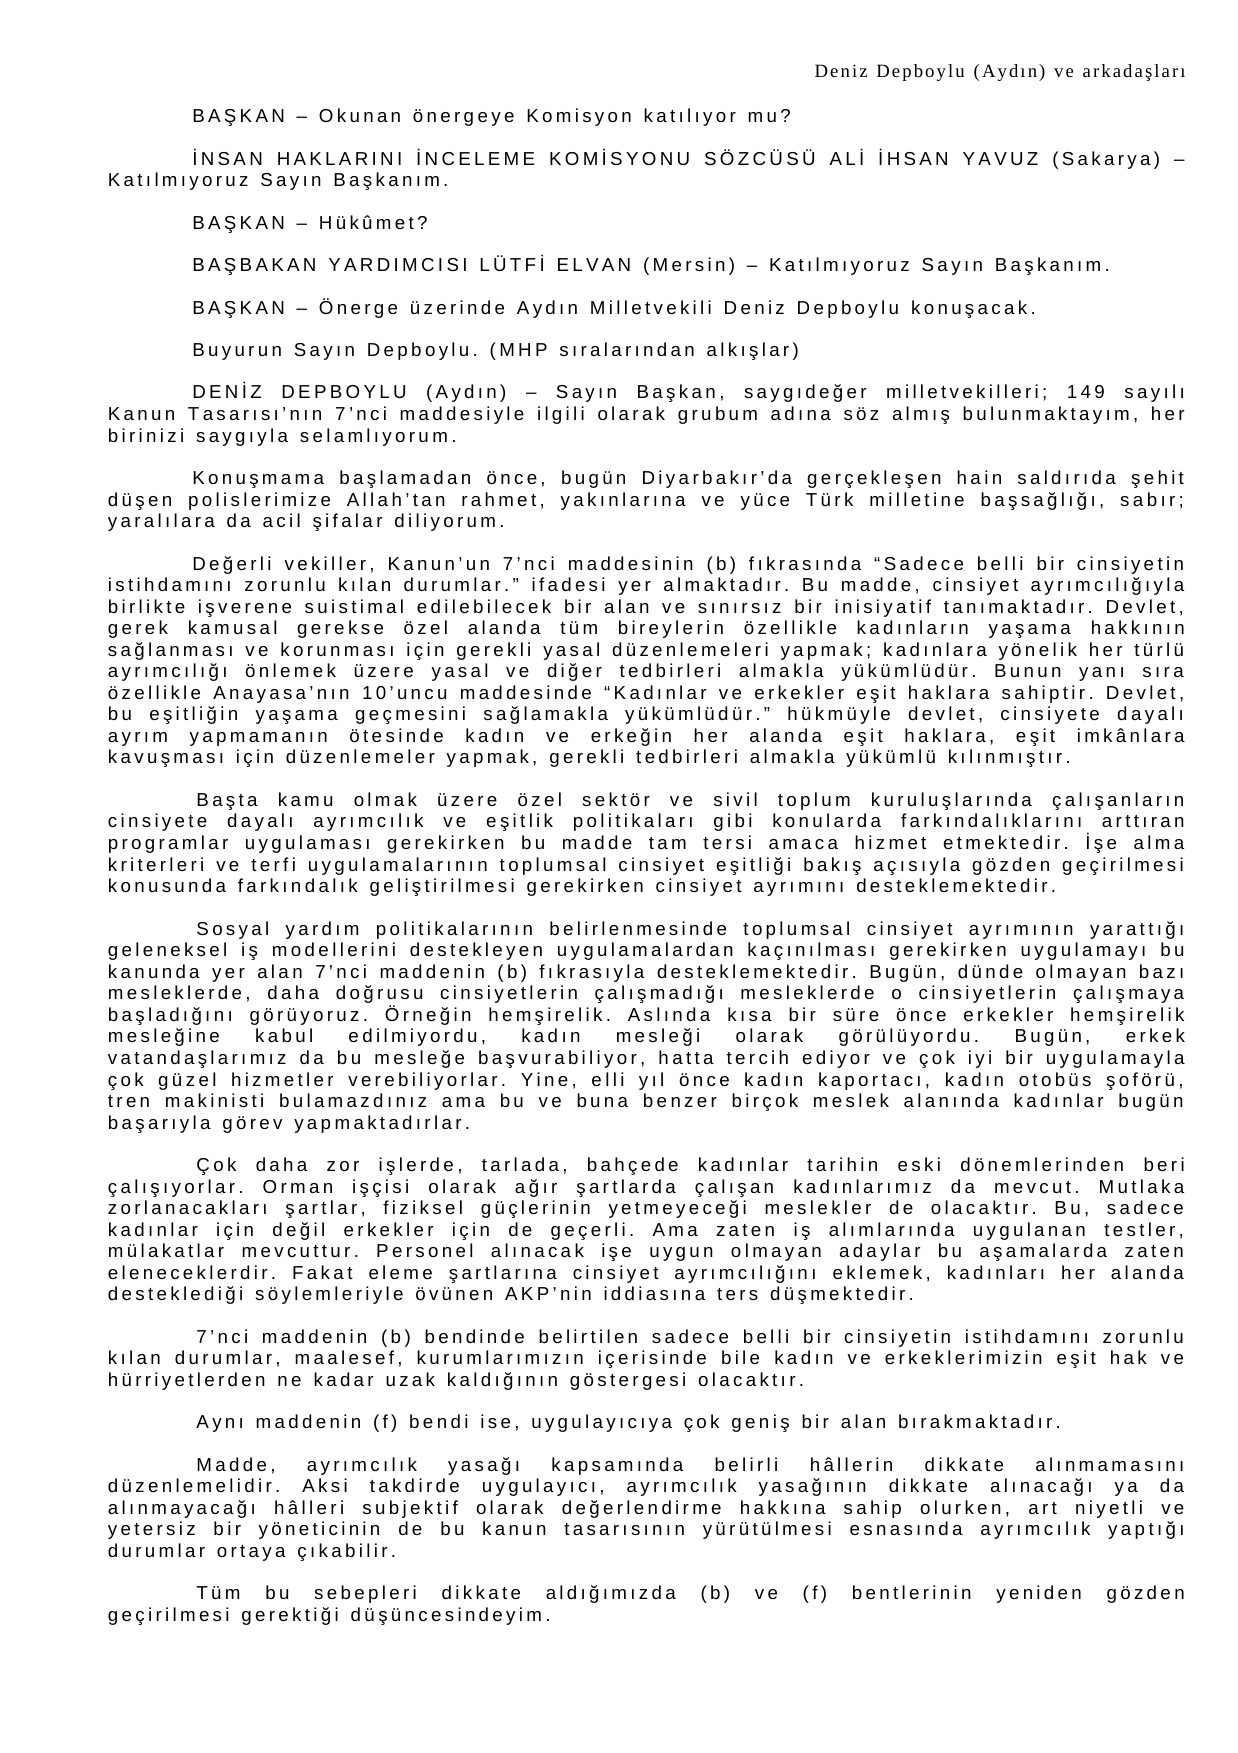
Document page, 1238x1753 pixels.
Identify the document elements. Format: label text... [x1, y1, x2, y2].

text DENİZ DEPBOYLU (Aydın) – Sayın Başkan, saygıdeğer milletvekilleri; 149 sayılı Kanun Tasarısı’nın 7’nci maddesiyle ilgili olarak grubum adına söz almış bulunmaktayım, her birinizi saygıyla selamlıyorum. [108, 381, 1186, 446]
text 7’nci maddenin (b) bendinde belirtilen sadece belli bir cinsiyetin istihdamını zorunlu kılan durumlar, maalesef, kurumlarımızın içerisinde bile kadın ve erkeklerimizin eşit hak ve hürriyetlerden ne kadar uzak kaldığının göstergesi olacaktır. [108, 1326, 1186, 1390]
text İNSAN HAKLARINI İNCELEME KOMİSYONU SÖZCÜSÜ ALİ İHSAN YAVUZ (Sakarya) – Katılmıyoruz Sayın Başkanım. [108, 148, 1186, 191]
text BAŞKAN – Önerge üzerinde Aydın Milletvekili Deniz Depboylu konuşacak. [108, 296, 1186, 318]
text Sosyal yardım politikalarının belirlenmesinde toplumsal cinsiyet ayrımının yarattığı geleneksel iş modellerini destekleyen uygulamalardan kaçınılması gerekirken uygulamayı bu kanunda yer alan 7’nci maddenin (b) fıkrasıyla desteklemektedir. Bugün, dünde olmayan bazı mesleklerde, daha doğrusu cinsiyetlerin çalışmadığı mesleklerde o cinsiyetlerin çalışmaya başladığını görüyoruz. Örneğin hemşirelik. Aslında kısa bir süre önce erkekler hemşirelik mesleğine kabul edilmiyordu, kadın mesleği olarak görülüyordu. Bugün, erkek vatandaşlarımız da bu mesleğe başvurabiliyor, hatta tercih ediyor ve çok iyi bir uygulamayla çok güzel hizmetler verebiliyorlar. Yine, elli yıl önce kadın kaportacı, kadın otobüs şoförü, tren makinisti bulamazdınız ama bu ve buna benzer birçok meslek alanında kadınlar bugün başarıyla görev yapmaktadırlar. [108, 917, 1186, 1133]
text Çok daha zor işlerde, tarlada, bahçede kadınlar tarihin eski dönemlerinden beri çalışıyorlar. Orman işçisi olarak ağır şartlarda çalışan kadınlarımız da mevcut. Mutlaka zorlanacakları şartlar, fiziksel güçlerinin yetmeyeceği meslekler de olacaktır. Bu, sadece kadınlar için değil erkekler için de geçerli. Ama zaten iş alımlarında uygulanan testler, mülakatlar mevcuttur. Personel alınacak işe uygun olmayan adaylar bu aşamalarda zaten eleneceklerdir. Fakat eleme şartlarına cinsiyet ayrımcılığını eklemek, kadınları her alanda desteklediği söylemleriyle övünen AKP’nin iddiasına ters düşmektedir. [108, 1154, 1186, 1305]
text Tüm bu sebepleri dikkate aldığımızda (b) ve (f) bentlerinin yeniden gözden geçirilmesi gerektiği düşüncesindeyim. [108, 1582, 1186, 1625]
text Konuşmama başlamadan önce, bugün Diyarbakır’da gerçekleşen hain saldırıda şehit düşen polislerimize Allah’tan rahmet, yakınlarına ve yüce Türk milletine başsağlığı, sabır; yaralılara da acil şifalar diliyorum. [108, 467, 1186, 531]
text Başta kamu olmak üzere özel sektör ve sivil toplum kuruluşlarında çalışanların cinsiyete dayalı ayrımcılık ve eşitlik politikaları gibi konularda farkındalıklarını arttıran programlar uygulaması gerekirken bu madde tam tersi amaca hizmet etmektedir. İşe alma kriterleri ve terfi uygulamalarının toplumsal cinsiyet eşitliği bakış açısıyla gözden geçirilmesi konusunda farkındalık geliştirilmesi gerekirken cinsiyet ayrımını desteklemektedir. [108, 789, 1186, 897]
text Aynı maddenin (f) bendi ise, uygulayıcıya çok geniş bir alan bırakmaktadır. [108, 1411, 1186, 1433]
text BAŞKAN – Hükûmet? [108, 212, 1186, 233]
text Madde, ayrımcılık yasağı kapsamında belirli hâllerin dikkate alınmamasını düzenlemelidir. Aksi takdirde uygulayıcı, ayrımcılık yasağının dikkate alınacağı ya da alınmayacağı hâlleri subjektif olarak değerlendirme hakkına sahip olurken, art niyetli ve yetersiz bir yöneticinin de bu kanun tasarısının yürütülmesi esnasında ayrımcılık yaptığı durumlar ortaya çıkabilir. [108, 1453, 1186, 1561]
text BAŞBAKAN YARDIMCISI LÜTFİ ELVAN (Mersin) – Katılmıyoruz Sayın Başkanım. [108, 254, 1186, 276]
text BAŞKAN – Okunan önergeye Komisyon katılıyor mu? [108, 105, 1186, 127]
text Değerli vekiller, Kanun’un 7’nci maddesinin (b) fıkrasında “Sadece belli bir cinsiyetin istihdamını zorunlu kılan durumlar.” ifadesi yer almaktadır. Bu madde, cinsiyet ayrımcılığıyla birlikte işverene suistimal edilebilecek bir alan ve sınırsız bir inisiyatif tanımaktadır. Devlet, gerek kamusal gerekse özel alanda tüm bireylerin özellikle kadınların yaşama hakkının sağlanması ve korunması için gerekli yasal düzenlemeleri yapmak; kadınlara yönelik her türlü ayrımcılığı önlemek üzere yasal ve diğer tedbirleri almakla yükümlüdür. Bunun yanı sıra özellikle Anayasa’nın 10’uncu maddesinde “Kadınlar ve erkekler eşit haklara sahiptir. Devlet, bu eşitliğin yaşama geçmesini sağlamakla yükümlüdür.” hükmüyle devlet, cinsiyete dayalı ayrım yapmamanın ötesinde kadın ve erkeğin her alanda eşit haklara, eşit imkânlara kavuşması için düzenlemeler yapmak, gerekli tedbirleri almakla yükümlü kılınmıştır. [108, 552, 1186, 768]
text Deniz Depboylu (Aydın) ve arkadaşları [108, 60, 1186, 81]
text Buyurun Sayın Depboylu. (MHP sıralarından alkışlar) [108, 339, 1186, 360]
